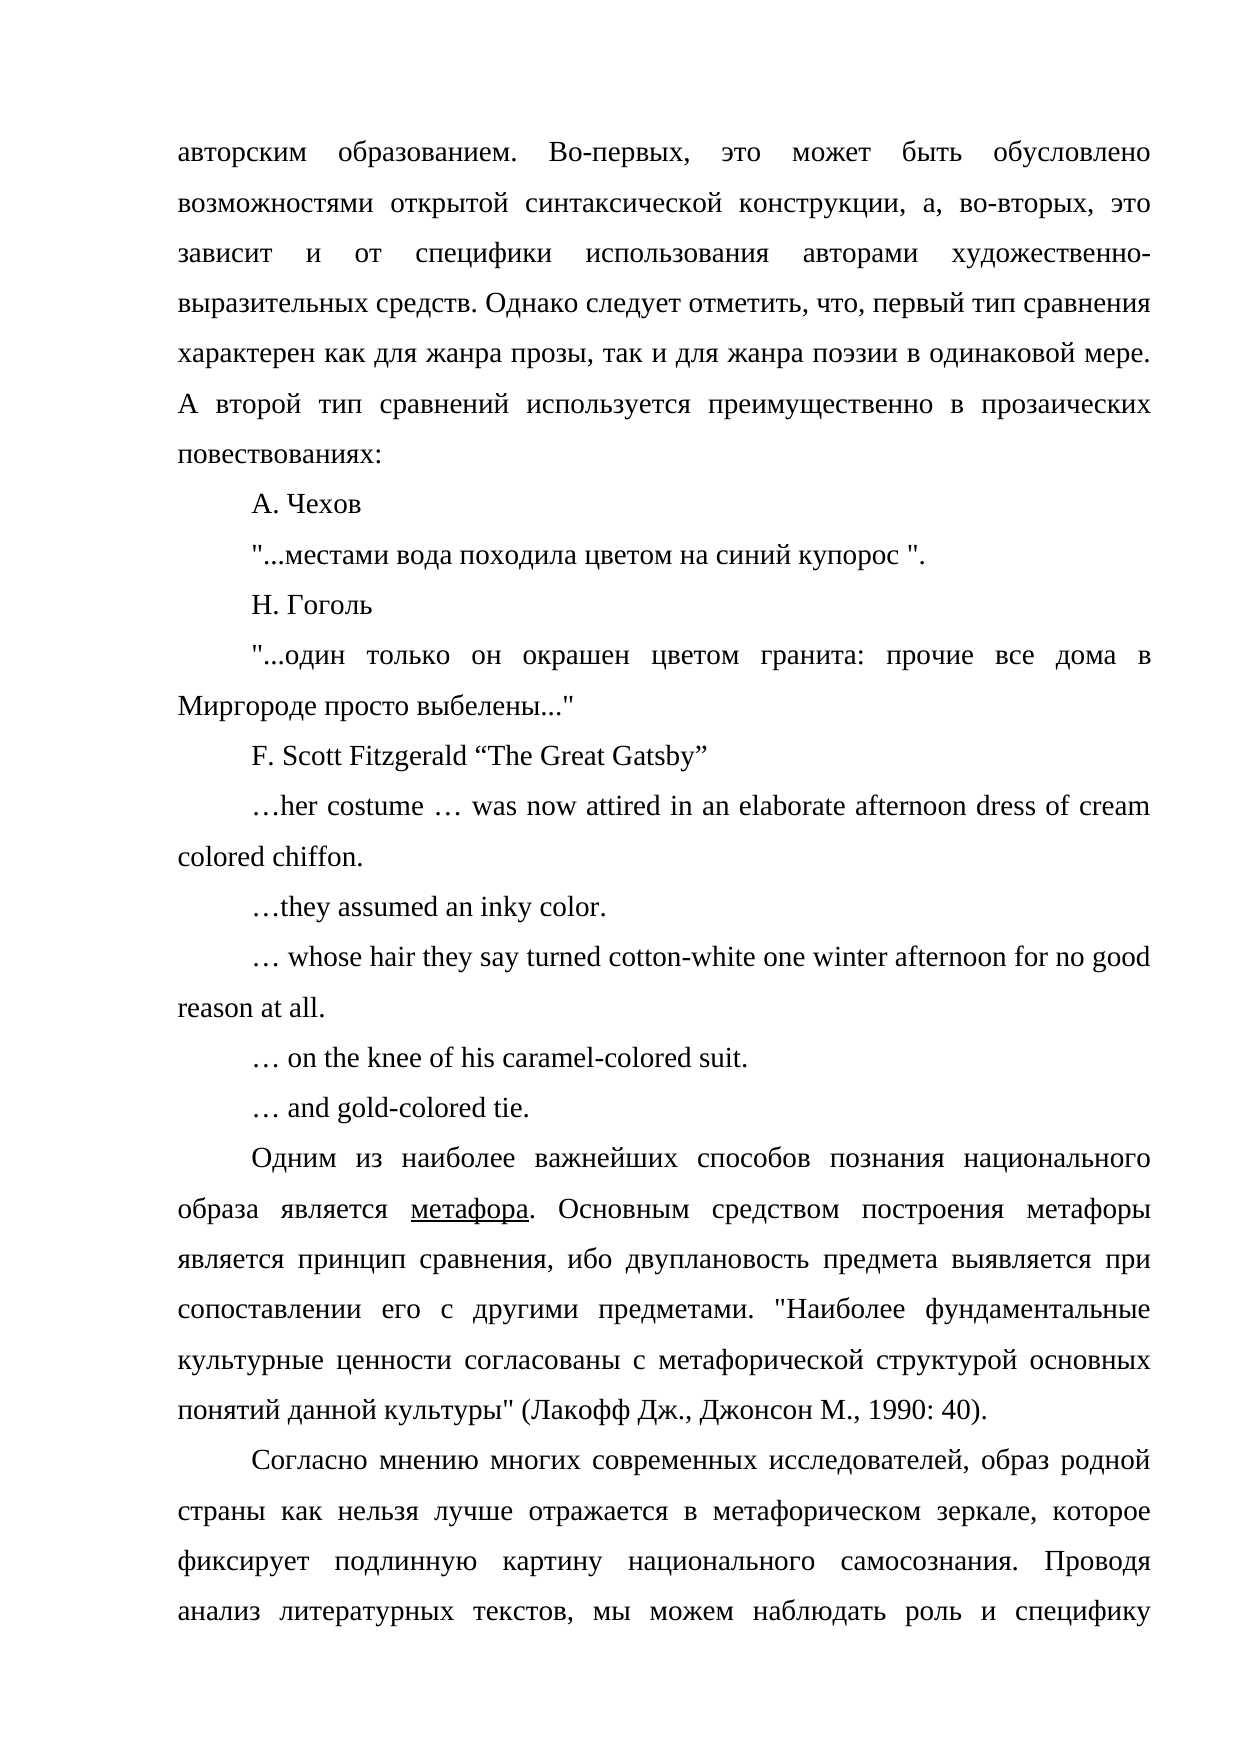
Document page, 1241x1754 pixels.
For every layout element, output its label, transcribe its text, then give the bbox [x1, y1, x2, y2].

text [177, 134, 1152, 470]
text "...местами вода походила цветом на синий купорос ". [177, 537, 1152, 570]
text … and gold-colored tie. [177, 1090, 1152, 1124]
text … on the knee of his caramel-colored suit. [177, 1040, 1152, 1073]
text …they assumed an inky color. [177, 889, 1152, 923]
text Н. Гоголь [177, 587, 1152, 621]
text …her costume … was now attired in an elaborate afternoon dress of cream colored chiffon. [177, 788, 1152, 872]
text F. Scott Fitzgerald “The Great Gatsby” [177, 738, 1152, 772]
text "...один только он окрашен цветом гранита: прочие все дома в Миргороде просто выбелены..." [177, 637, 1152, 721]
text Одним из наиболее важнейших способов познания национального образа является метафора. Основным средством построения метафоры является принцип сравнения, ибо двуплановость предмета выявляется при сопоставлении его с другими предметами. "Наиболее фундаментальные культурные ценности согласованы с метафорической структурой основных понятий данной культуры" (Лакофф Дж., Джонсон М., 1990: 40). [177, 1141, 1152, 1426]
text А. Чехов [177, 487, 1152, 520]
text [177, 1442, 1152, 1627]
text … whose hair they say turned cotton-white one winter afternoon for no good reason at all. [177, 939, 1152, 1023]
